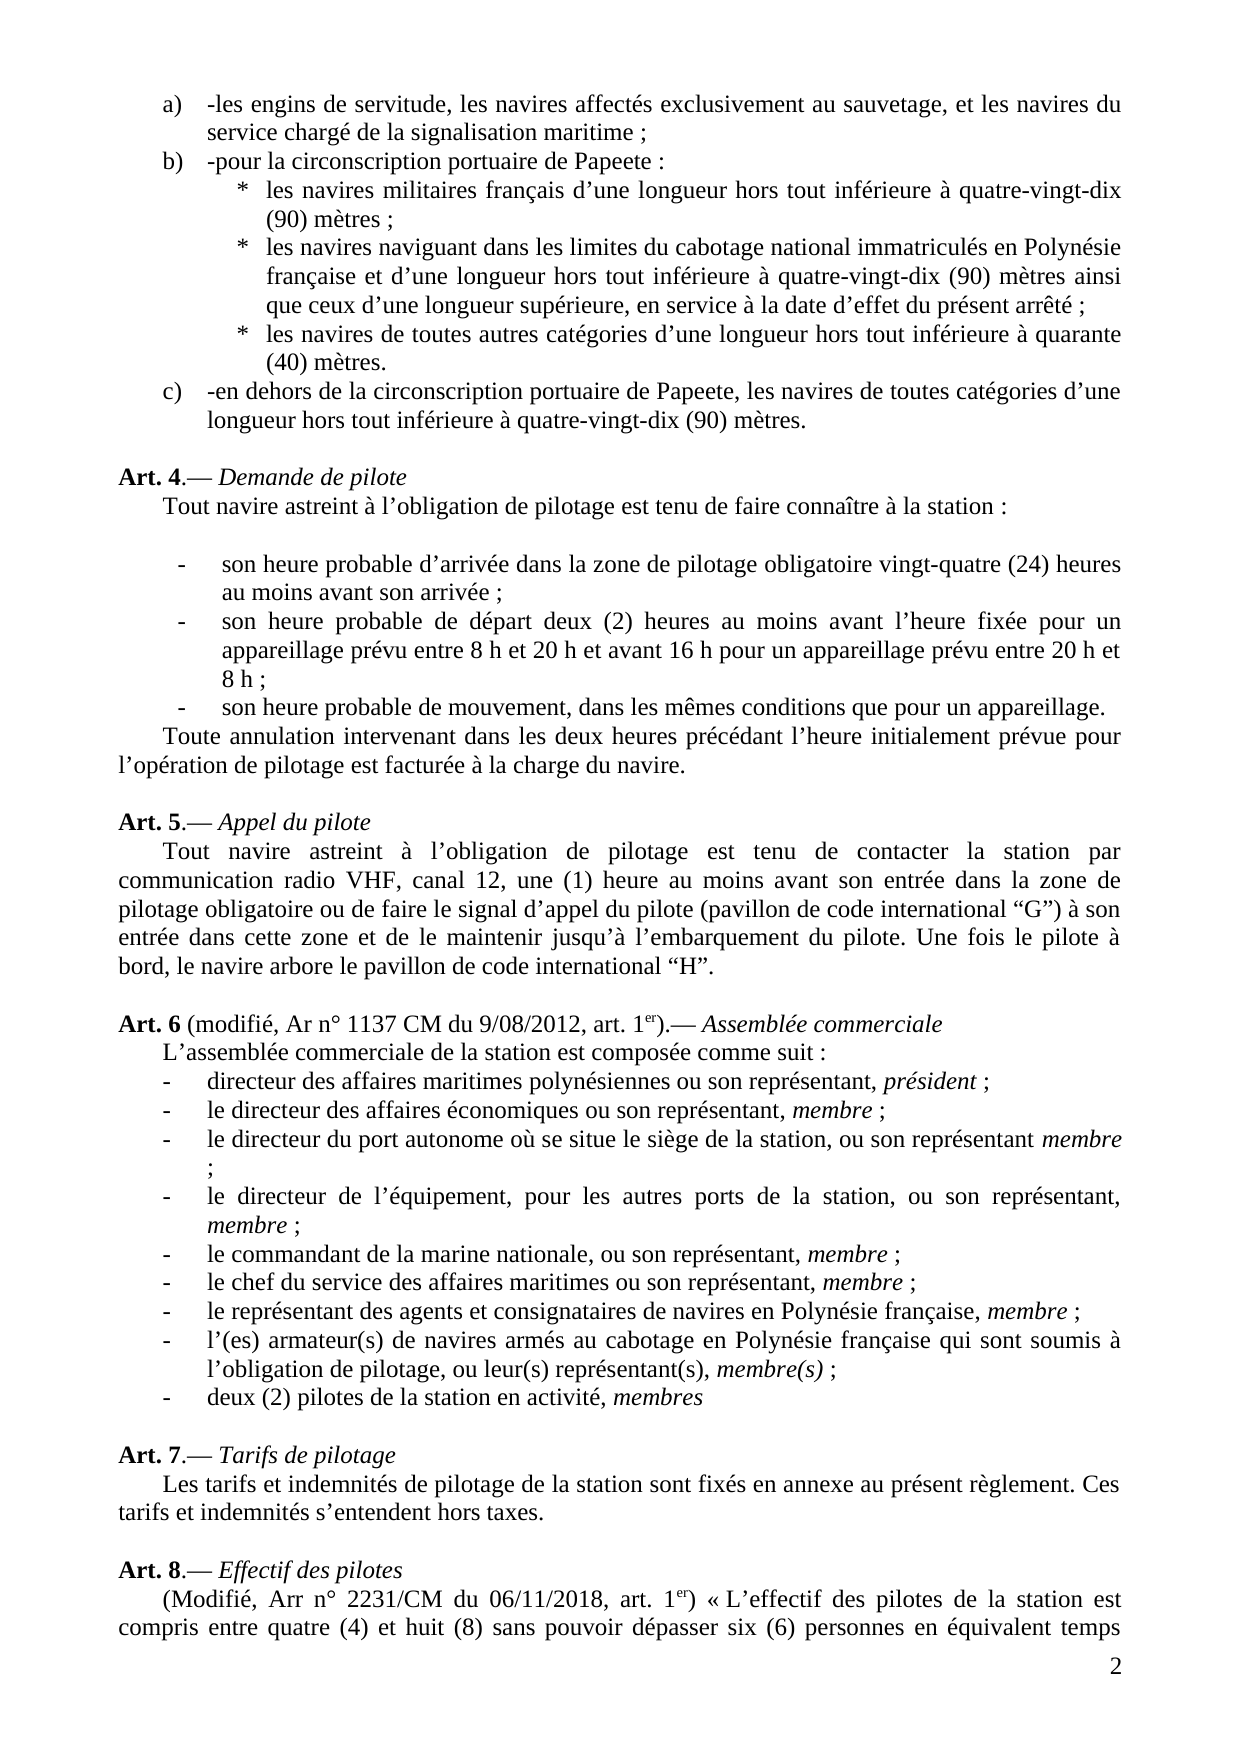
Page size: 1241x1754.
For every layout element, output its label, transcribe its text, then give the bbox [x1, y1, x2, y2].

text - son heure probable de mouvement, dans les mêmes conditions que pour un appareillage. [177, 692, 1122, 721]
text Tout navire astreint à l’obligation de pilotage est tenu de faire connaître à la station : [118, 491, 1122, 520]
text - l’(es) armateur(s) de navires armés au cabotage en Polynésie française qui sont soumis à l’obligation de pilotage, ou leur(s) représentant(s), membre(s) ; [162, 1325, 1122, 1382]
text Art. 6 (modifié, Ar n° 1137 CM du 9/08/2012, art. 1er).— Assemblée commerciale [118, 1009, 1122, 1037]
text c) -en dehors de la circonscription portuaire de Papeete, les navires de toutes catégories d’une longueur hors tout inférieure à quatre-vingt-dix (90) mètres. [162, 376, 1122, 434]
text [118, 1584, 1122, 1641]
text - le directeur des affaires économiques ou son représentant, membre ; [162, 1095, 1122, 1124]
text Art. 4.— Demande de pilote [118, 462, 1122, 491]
text Tout navire astreint à l’obligation de pilotage est tenu de contacter la station par communication radio VHF, canal 12, une (1) heure au moins avant son entrée dans la zone de pilotage obligatoire ou de faire le signal d’appel du pilote (pavillon de code international “G”) à son entrée dans cette zone et de le maintenir jusqu’à l’embarquement du pilote. Une fois le pilote à bord, le navire arbore le pavillon de code international “H”. [118, 836, 1122, 980]
text Art. 5.— Appel du pilote [118, 807, 1122, 836]
text - le représentant des agents et consignataires de navires en Polynésie française, membre ; [162, 1296, 1122, 1325]
text * les navires naviguant dans les limites du cabotage national immatriculés en Polynésie française et d’une longueur hors tout inférieure à quatre-vingt-dix (90) mètres ainsi que ceux d’une longueur supérieure, en service à la date d’effet du présent arrêté ; [236, 232, 1122, 319]
text - directeur des affaires maritimes polynésiennes ou son représentant, président ; [162, 1066, 1122, 1095]
text - son heure probable de départ deux (2) heures au moins avant l’heure fixée pour un appareillage prévu entre 8 h et 20 h et avant 16 h pour un appareillage prévu entre 20 h et 8 h ; [177, 606, 1122, 692]
text * les navires de toutes autres catégories d’une longueur hors tout inférieure à quarante (40) mètres. [236, 319, 1122, 376]
text Toute annulation intervenant dans les deux heures précédant l’heure initialement prévue pour l’opération de pilotage est facturée à la charge du navire. [118, 721, 1122, 779]
text b) -pour la circonscription portuaire de Papeete : [162, 146, 1122, 175]
text - le directeur du port autonome où se situe le siège de la station, ou son représentant membre ; [162, 1124, 1122, 1181]
text a) -les engins de servitude, les navires affectés exclusivement au sauvetage, et les navires du service chargé de la signalisation maritime ; [162, 89, 1122, 146]
text Les tarifs et indemnités de pilotage de la station sont fixés en annexe au présent règlement. Ces tarifs et indemnités s’entendent hors taxes. [118, 1469, 1122, 1526]
text - le chef du service des affaires maritimes ou son représentant, membre ; [162, 1267, 1122, 1296]
text Art. 7.— Tarifs de pilotage [118, 1440, 1122, 1469]
text * les navires militaires français d’une longueur hors tout inférieure à quatre-vingt-dix (90) mètres ; [236, 175, 1122, 232]
text - son heure probable d’arrivée dans la zone de pilotage obligatoire vingt-quatre (24) heures au moins avant son arrivée ; [177, 549, 1122, 606]
text Art. 8.— Effectif des pilotes [118, 1555, 1122, 1584]
text L’assemblée commerciale de la station est composée comme suit : [118, 1037, 1122, 1066]
text - le commandant de la marine nationale, ou son représentant, membre ; [162, 1239, 1122, 1267]
text - deux (2) pilotes de la station en activité, membres [162, 1382, 1122, 1411]
text - le directeur de l’équipement, pour les autres ports de la station, ou son représentant, membre ; [162, 1181, 1122, 1239]
